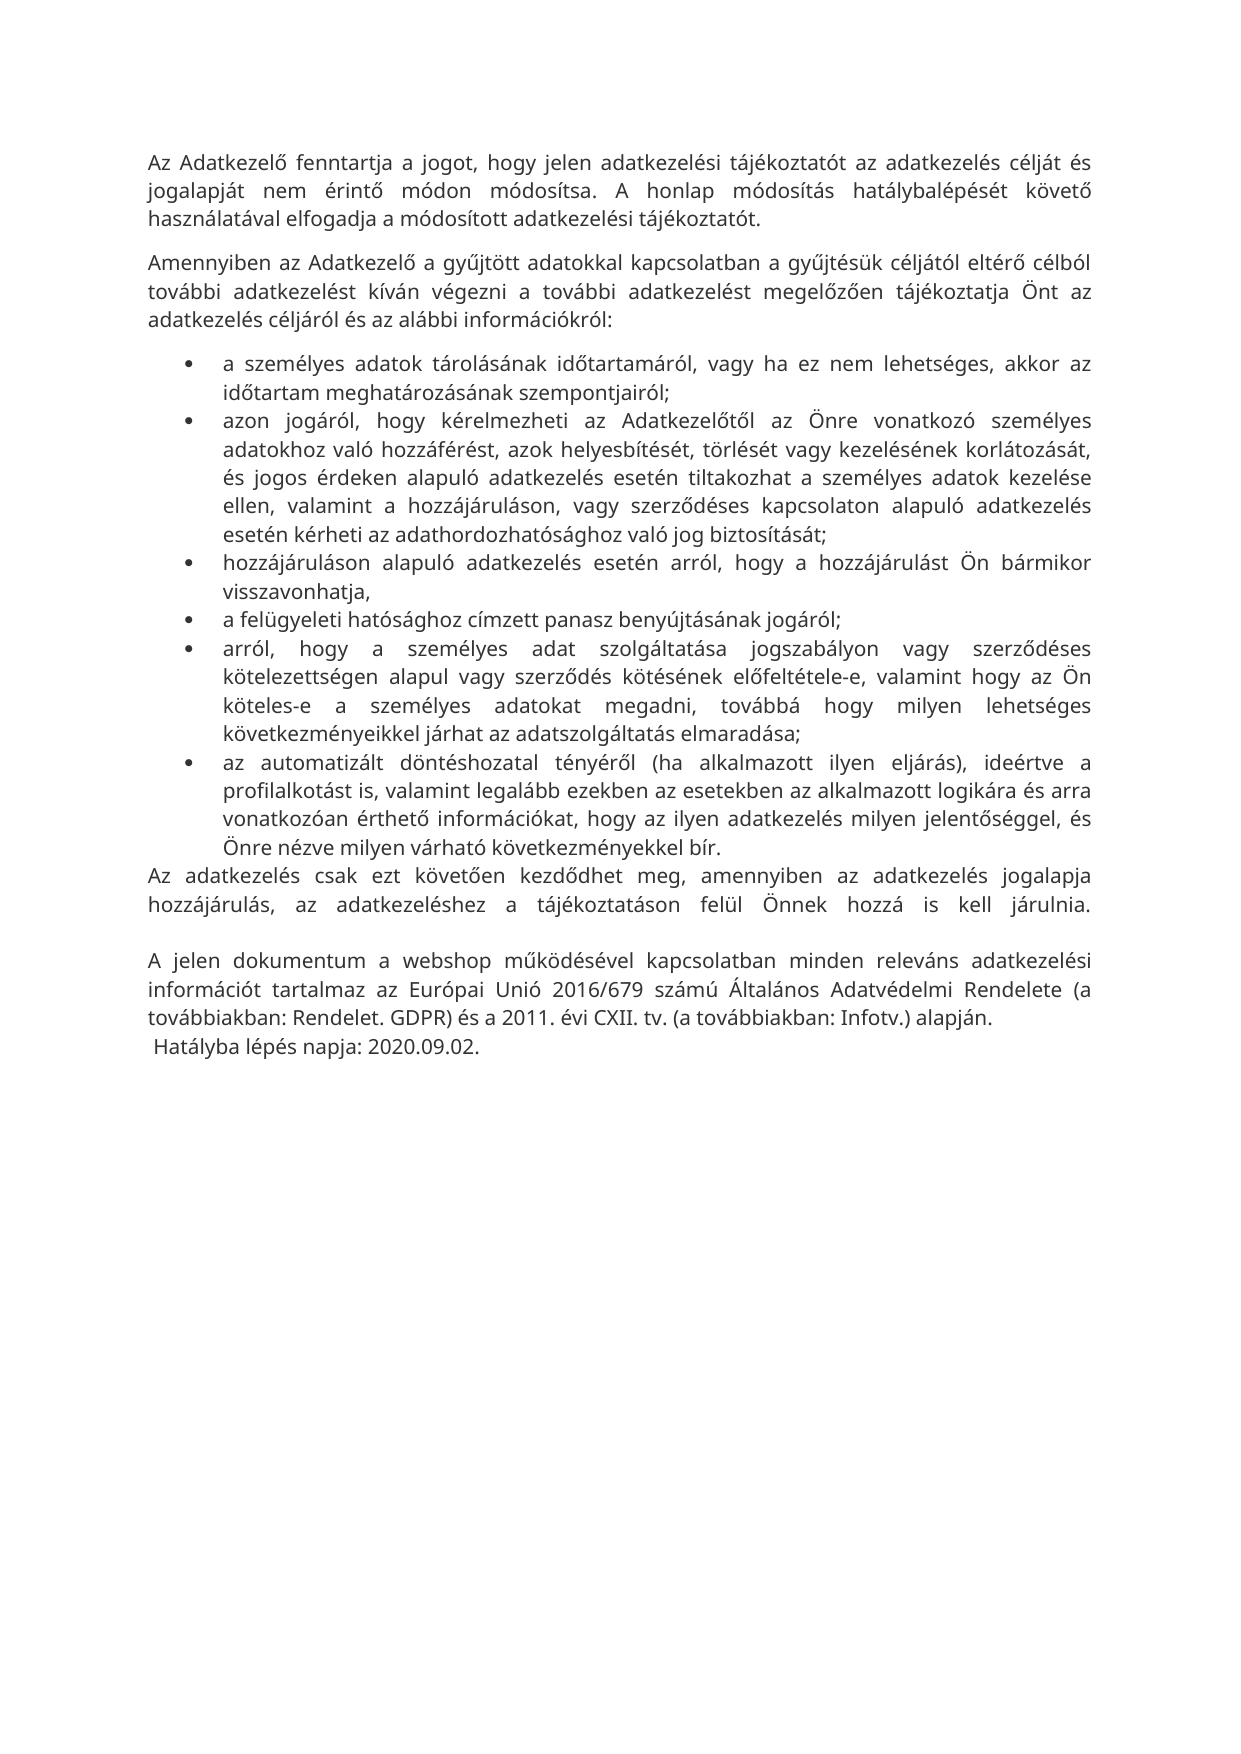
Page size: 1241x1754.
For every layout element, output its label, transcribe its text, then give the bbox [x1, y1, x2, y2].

list a személyes adatok tárolásának időtartamáról, vagy ha ez nem lehetséges, akkor az időtartam meghatározásának szempontjairól; [185, 349, 1093, 406]
list azon jogáról, hogy kérelmezheti az Adatkezelőtől az Önre vonatkozó személyes adatokhoz való hozzáférést, azok helyesbítését, törlését vagy kezelésének korlátozását, és jogos érdeken alapuló adatkezelés esetén tiltakozhat a személyes adatok kezelése ellen, valamint a hozzájáruláson, vagy szerződéses kapcsolaton alapuló adatkezelés esetén kérheti az adathordozhatósághoz való jog biztosítását; [185, 406, 1093, 548]
text Amennyiben az Adatkezelő a gyűjtött adatokkal kapcsolatban a gyűjtésük céljától eltérő célból további adatkezelést kíván végezni a további adatkezelést megelőzően tájékoztatja Önt az adatkezelés céljáról és az alábbi információkról: [148, 248, 1093, 334]
text Az Adatkezelő fenntartja a jogot, hogy jelen adatkezelési tájékoztatót az adatkezelés célját és jogalapját nem érintő módon módosítsa. A honlap módosítás hatálybalépését követő használatával elfogadja a módosított adatkezelési tájékoztatót. [148, 148, 1093, 233]
list arról, hogy a személyes adat szolgáltatása jogszabályon vagy szerződéses kötelezettségen alapul vagy szerződés kötésének előfeltétele-e, valamint hogy az Ön köteles-e a személyes adatokat megadni, továbbá hogy milyen lehetséges következményeikkel járhat az adatszolgáltatás elmaradása; [185, 634, 1093, 748]
list az automatizált döntéshozatal tényéről (ha alkalmazott ilyen eljárás), ideértve a profilalkotást is, valamint legalább ezekben az esetekben az alkalmazott logikára és arra vonatkozóan érthető információkat, hogy az ilyen adatkezelés milyen jelentőséggel, és Önre nézve milyen várható következményekkel bír. [185, 748, 1093, 861]
list a felügyeleti hatósághoz címzett panasz benyújtásának jogáról; [185, 605, 1093, 634]
text Az adatkezelés csak ezt követően kezdődhet meg, amennyiben az adatkezelés jogalapja hozzájárulás, az adatkezeléshez a tájékoztatáson felül Önnek hozzá is kell járulnia. A jelen dokumentum a webshop működésével kapcsolatban minden releváns adatkezelési információt tartalmaz az Európai Unió 2016/679 számú Általános Adatvédelmi Rendelete (a továbbiakban: Rendelet. GDPR) és a 2011. évi CXII. tv. (a továbbiakban: Infotv.) alapján. [148, 861, 1093, 1032]
text Hatályba lépés napja: 2020.09.02. [148, 1032, 1093, 1060]
list hozzájáruláson alapuló adatkezelés esetén arról, hogy a hozzájárulást Ön bármikor visszavonhatja, [185, 548, 1093, 605]
